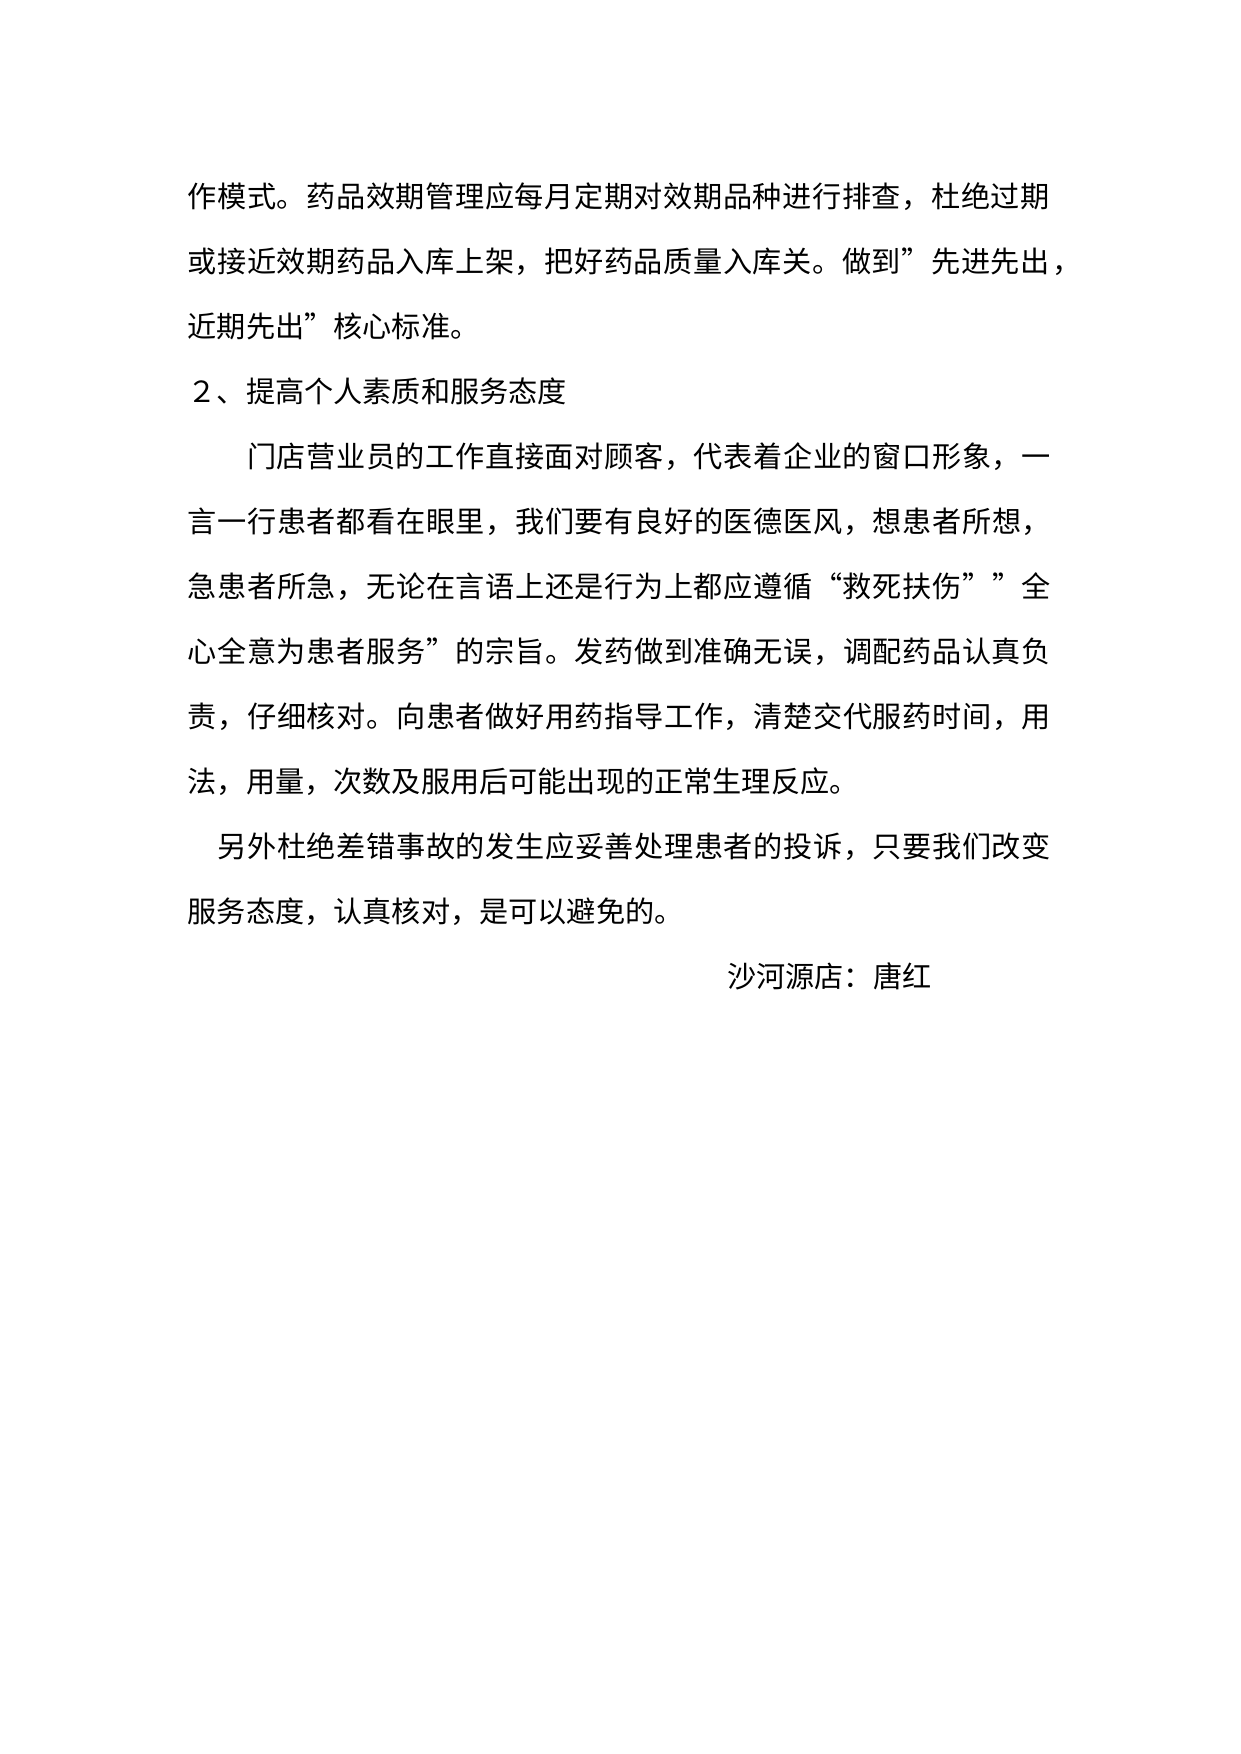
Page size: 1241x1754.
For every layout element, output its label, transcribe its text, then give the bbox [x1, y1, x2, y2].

text ２、提高个人素质和服务态度 [187, 357, 1053, 422]
text 门店营业员的工作直接面对顾客，代表着企业的窗口形象，一言一行患者都看在眼里，我们要有良好的医德医风，想患者所想，急患者所急，无论在言语上还是行为上都应遵循“救死扶伤””全心全意为患者服务”的宗旨。发药做到准确无误，调配药品认真负责，仔细核对。向患者做好用药指导工作，清楚交代服药时间，用法，用量，次数及服用后可能出现的正常生理反应。 [187, 422, 1053, 812]
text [187, 162, 1053, 357]
text 沙河源店：唐红 [187, 942, 1053, 1007]
text 另外杜绝差错事故的发生应妥善处理患者的投诉，只要我们改变服务态度，认真核对，是可以避免的。 [187, 812, 1053, 942]
